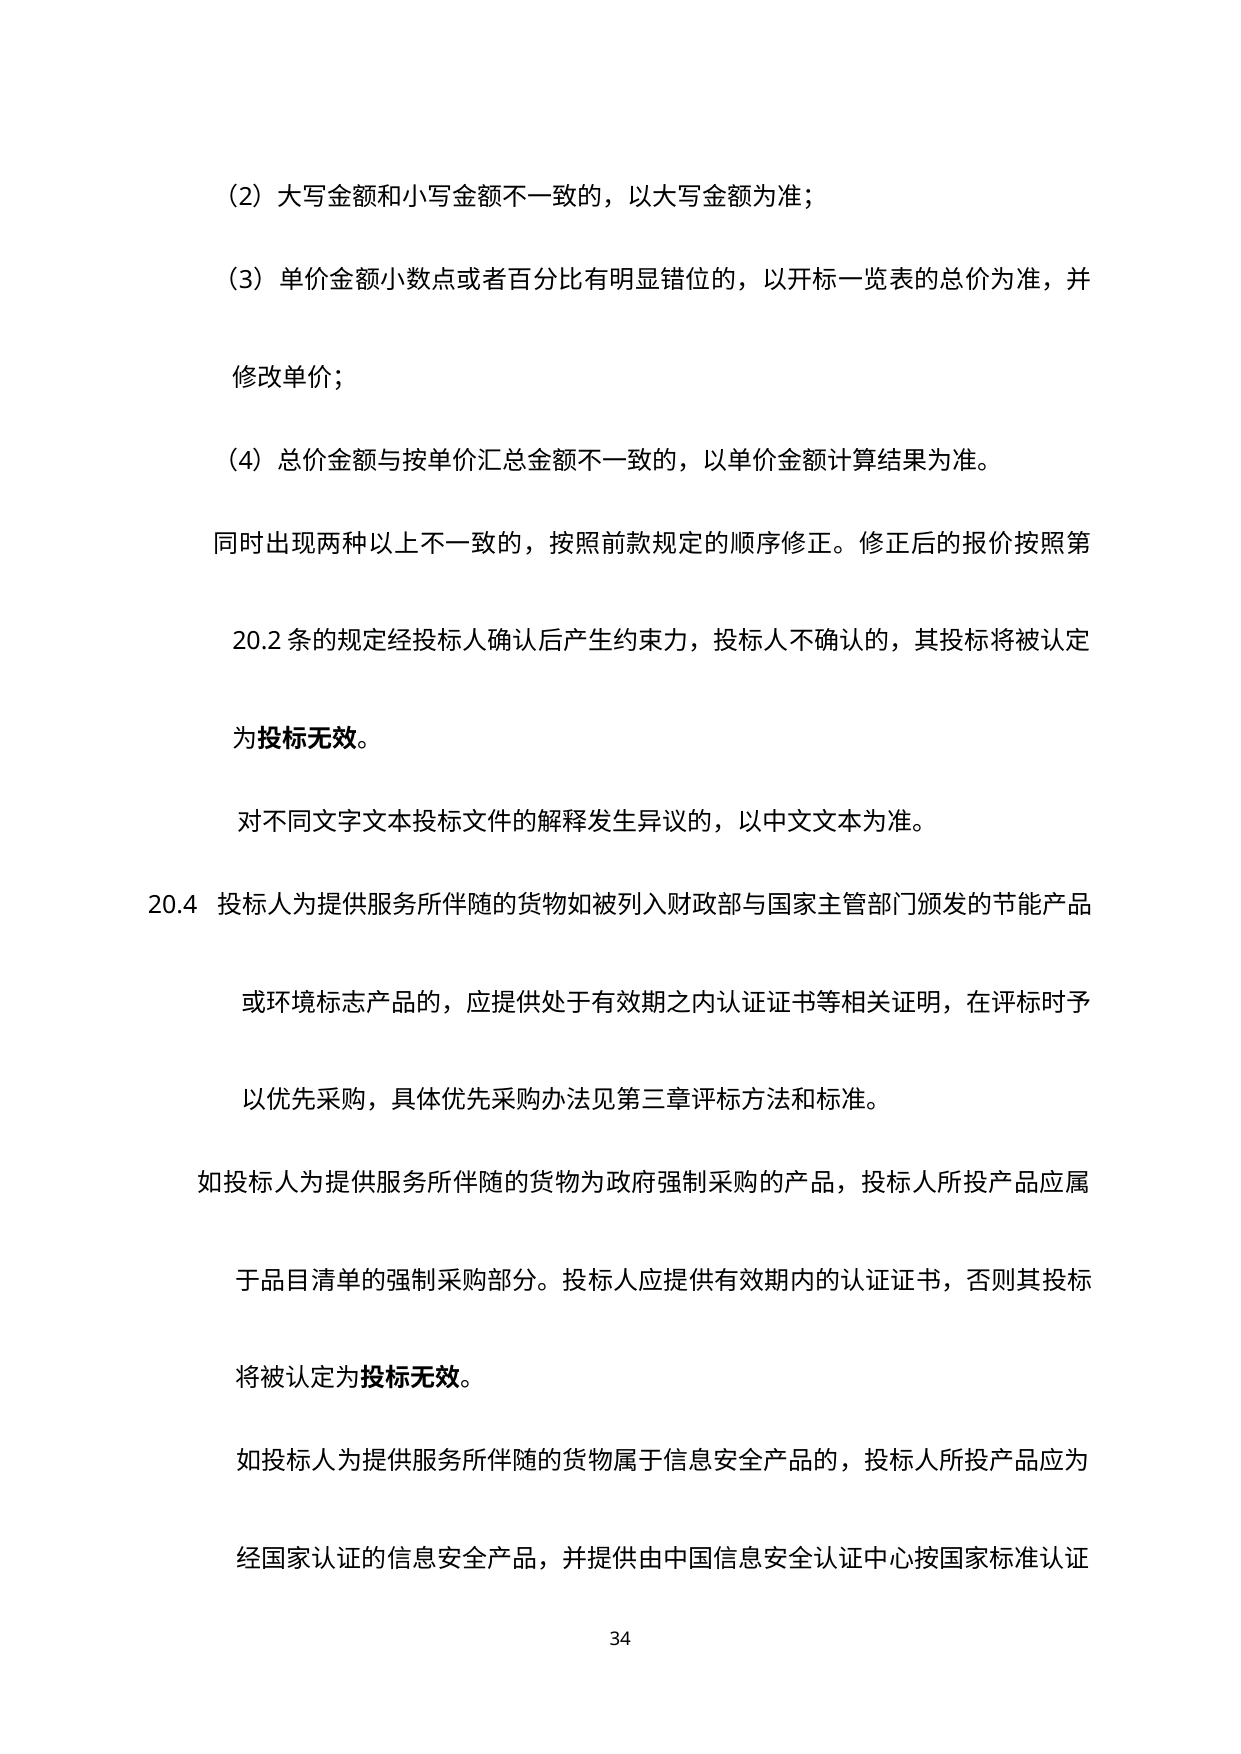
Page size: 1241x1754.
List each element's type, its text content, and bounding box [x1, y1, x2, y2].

text 同时出现两种以上不一致的，按照前款规定的顺序修正。修正后的报价按照第20.2条的规定经投标人确认后产生约束力，投标人不确认的，其投标将被认定为投标无效。 [213, 509, 1092, 769]
text 对不同文字文本投标文件的解释发生异议的，以中文文本为准。 [224, 787, 1092, 852]
text 如投标人为提供服务所伴随的货物为政府强制采购的产品，投标人所投产品应属于品目清单的强制采购部分。投标人应提供有效期内的认证证书，否则其投标将被认定为投标无效。 [148, 1148, 1092, 1408]
text 20.4 投标人为提供服务所伴随的货物如被列入财政部与国家主管部门颁发的节能产品或环境标志产品的，应提供处于有效期之内认证证书等相关证明，在评标时予以优先采购，具体优先采购办法见第三章评标方法和标准。 [148, 870, 1092, 1130]
text （3）单价金额小数点或者百分比有明显错位的，以开标一览表的总价为准，并修改单价； [213, 245, 1092, 408]
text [236, 1426, 1092, 1589]
text （4）总价金额与按单价汇总金额不一致的，以单价金额计算结果为准。 [213, 426, 1092, 491]
text （2）大写金额和小写金额不一致的，以大写金额为准； [213, 162, 1092, 227]
